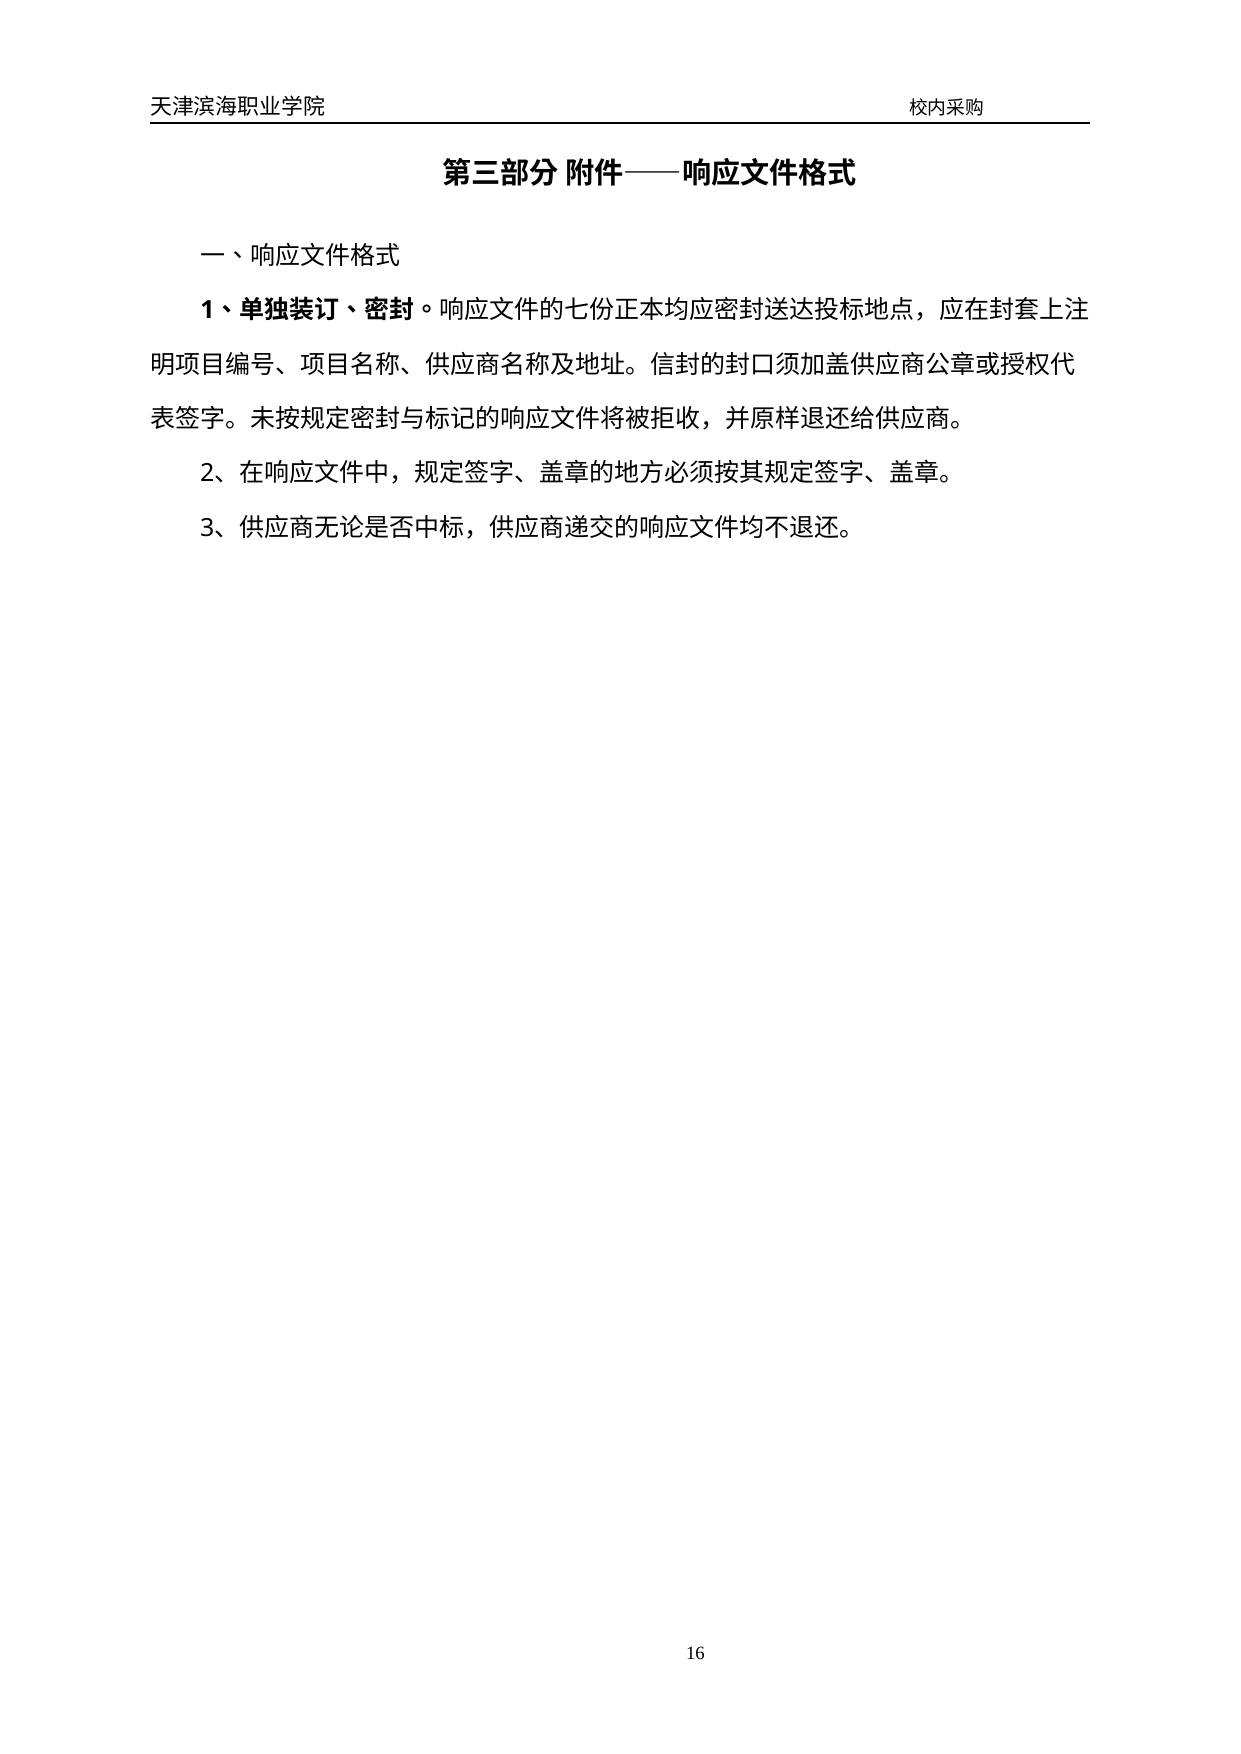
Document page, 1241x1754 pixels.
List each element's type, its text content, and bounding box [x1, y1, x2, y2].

text 1、单独装订、密封。响应文件的七份正本均应密封送达投标地点，应在封套上注明项目编号、项目名称、供应商名称及地址。信封的封口须加盖供应商公章或授权代表签字。未按规定密封与标记的响应文件将被拒收，并原样退还给供应商。 [150, 290, 1090, 435]
text 3、供应商无论是否中标，供应商递交的响应文件均不退还。 [150, 507, 1090, 543]
text 一、响应文件格式 [150, 235, 1090, 272]
text 2、在响应文件中，规定签字、盖章的地方必须按其规定签字、盖章。 [150, 453, 1090, 489]
subtitle 第三部分 附件――响应文件格式 [150, 150, 1090, 192]
